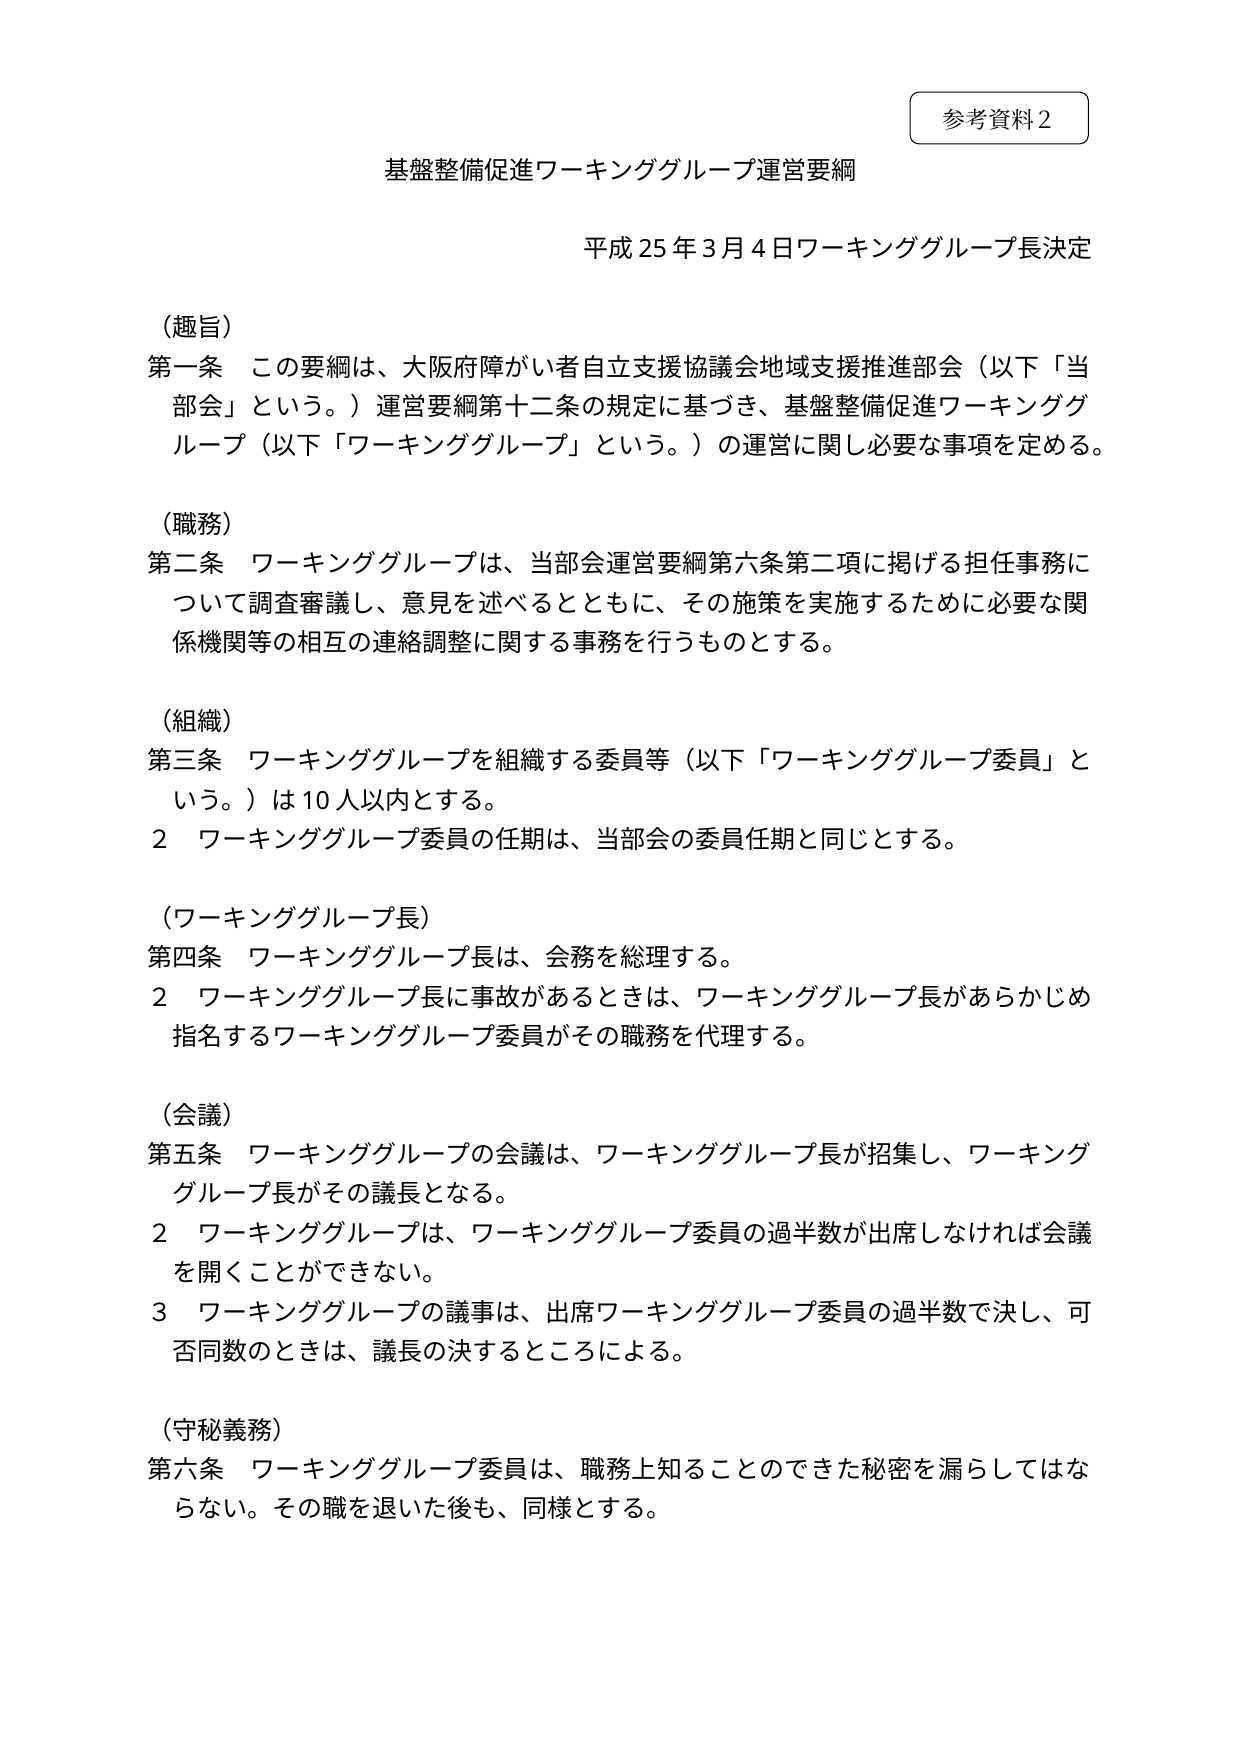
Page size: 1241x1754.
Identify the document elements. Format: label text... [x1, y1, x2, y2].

text 第二条 ワーキンググループは、当部会運営要綱第六条第二項に掲げる担任事務について調査審議し、意見を述べるとともに、その施策を実施するために必要な関係機関等の相互の連絡調整に関する事務を行うものとする。 [148, 542, 1092, 660]
text ２ ワーキンググループ長に事故があるときは、ワーキンググループ長があらかじめ指名するワーキンググループ委員がその職務を代理する。 [148, 975, 1092, 1054]
text （組織） [148, 700, 1092, 739]
text 平成25年3月4日ワーキンググループ長決定 [148, 227, 1092, 267]
text 第一条 この要綱は、大阪府障がい者自立支援協議会地域支援推進部会（以下「当部会」という。）運営要綱第十二条の規定に基づき、基盤整備促進ワーキンググループ（以下「ワーキンググループ」という。）の運営に関し必要な事項を定める。 [148, 345, 1092, 463]
text 第五条 ワーキンググループの会議は、ワーキンググループ長が招集し、ワーキンググループ長がその議長となる。 [148, 1133, 1092, 1212]
text ２ ワーキンググループ委員の任期は、当部会の委員任期と同じとする。 [148, 818, 1092, 857]
text （ワーキンググループ長） [148, 897, 1092, 936]
text 第六条 ワーキンググループ委員は、職務上知ることのできた秘密を漏らしてはならない。その職を退いた後も、同様とする。 [148, 1448, 1092, 1527]
text 第四条 ワーキンググループ長は、会務を総理する。 [148, 936, 1092, 975]
text （守秘義務） [148, 1408, 1092, 1448]
text 基盤整備促進ワーキンググループ運営要綱 [148, 148, 1092, 188]
text ２ ワーキンググループは、ワーキンググループ委員の過半数が出席しなければ会議を開くことができない。 [148, 1212, 1092, 1290]
text ３ ワーキンググループの議事は、出席ワーキンググループ委員の過半数で決し、可否同数のときは、議長の決するところによる。 [148, 1290, 1092, 1369]
text （職務） [148, 503, 1092, 542]
text （会議） [148, 1093, 1092, 1133]
text 第三条 ワーキンググループを組織する委員等（以下「ワーキンググループ委員」という。）は10人以内とする。 [148, 739, 1092, 818]
text （趣旨） [148, 306, 1092, 345]
